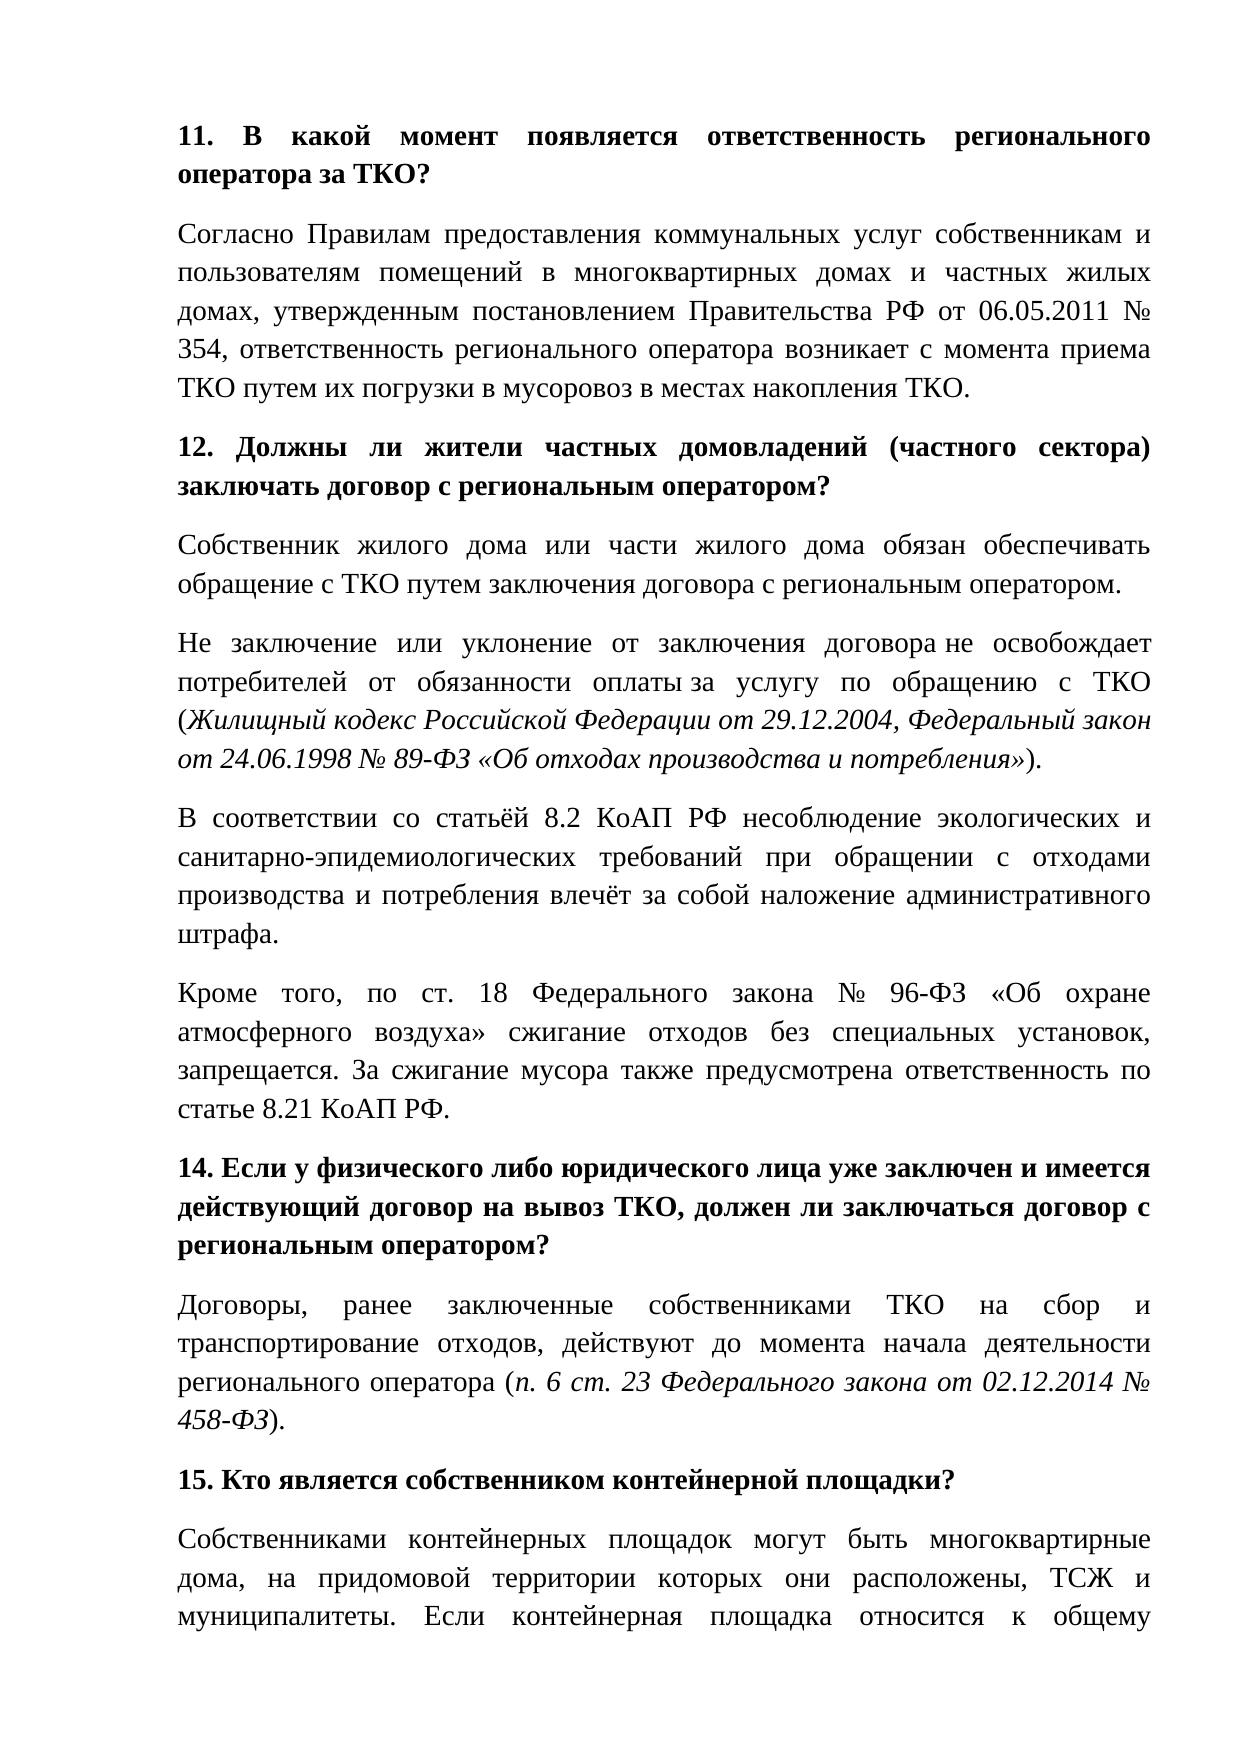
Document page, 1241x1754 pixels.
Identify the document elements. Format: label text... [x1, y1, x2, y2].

text 11. В какой момент появляется ответственность регионального оператора за ТКО? [177, 118, 1152, 190]
text Согласно Правилам предоставления коммунальных услуг собственникам и пользователям помещений в многоквартирных домах и частных жилых домах, утвержденным постановлением Правительства РФ от 06.05.2011 № 354, ответственность регионального оператора возникает с момента приема ТКО путем их погрузки в мусоровоз в местах накопления ТКО. [177, 216, 1152, 404]
text Собственник жилого дома или части жилого дома обязан обеспечивать обращение с ТКО путем заключения договора с региональным оператором. [177, 527, 1152, 599]
text 15. Кто является собственником контейнерной площадки? [177, 1462, 1152, 1495]
text В соответствии со статьёй 8.2 КоАП РФ несоблюдение экологических и санитарно-эпидемиологических требований при обращении с отходами производства и потребления влечёт за собой наложение административного штрафа. [177, 800, 1152, 949]
text Не заключение или уклонение от заключения договора не освобождает потребителей от обязанности оплаты за услугу по обращению с ТКО (Жилищный кодекс Российской Федерации от 29.12.2004, Федеральный закон от 24.06.1998 № 89-ФЗ «Об отходах производства и потребления»). [177, 625, 1152, 774]
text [177, 1521, 1152, 1632]
text 12. Должны ли жители частных домовладений (частного сектора) заключать договор с региональным оператором? [177, 429, 1152, 502]
text 14. Если у физического либо юридического лица уже заключен и имеется действующий договор на вывоз ТКО, должен ли заключаться договор с региональным оператором? [177, 1150, 1152, 1261]
text Кроме того, по ст. 18 Федерального закона № 96-ФЗ «Об охране атмосферного воздуха» сжигание отходов без специальных установок, запрещается. За сжигание мусора также предусмотрена ответственность по статье 8.21 КоАП РФ. [177, 975, 1152, 1124]
text Договоры, ранее заключенные собственниками ТКО на сбор и транспортирование отходов, действуют до момента начала деятельности регионального оператора (п. 6 ст. 23 Федерального закона от 02.12.2014 № 458-ФЗ). [177, 1287, 1152, 1436]
